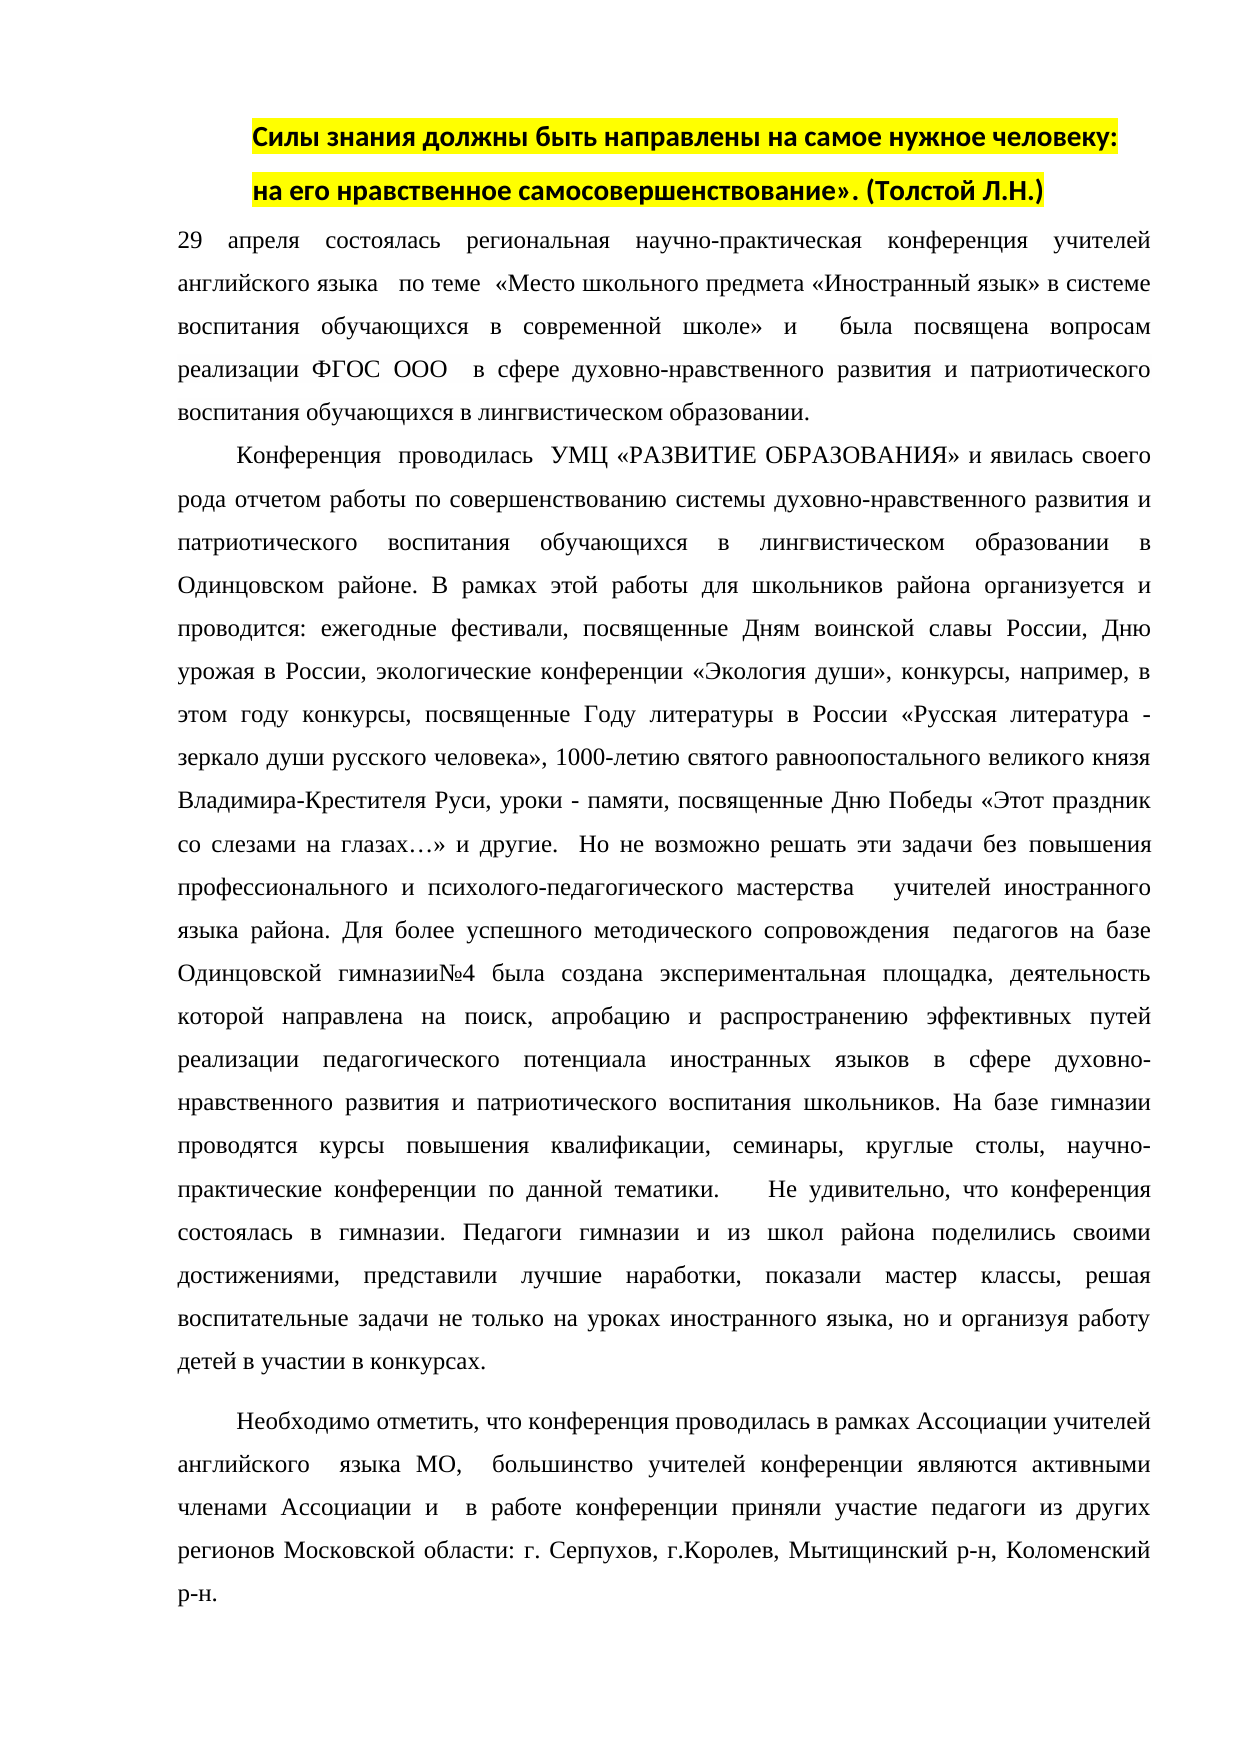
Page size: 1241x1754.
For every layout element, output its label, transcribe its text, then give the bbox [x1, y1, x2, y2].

text Силы знания должны быть направлены на самое нужное человеку: на его нравственное самосовершенствование». (Толстой Л.Н.) [252, 118, 1152, 207]
text Необходимо отметить, что конференция проводилась в рамках Ассоциации учителей английского языка МО, большинство учителей конференции являются активными членами Ассоциации и в работе конференции приняли участие педагоги из других регионов Московской области: г. Серпухов, г.Королев, Мытищинский р-н, Коломенский р-н. [177, 1406, 1152, 1607]
text Конференция проводилась УМЦ «РАЗВИТИЕ ОБРАЗОВАНИЯ» и явилась своего рода отчетом работы по совершенствованию системы духовно-нравственного развития и патриотического воспитания обучающихся в лингвистическом образовании в Одинцовском районе. В рамках этой работы для школьников района организуется и проводится: ежегодные фестивали, посвященные Дням воинской славы России, Дню урожая в России, экологические конференции «Экология души», конкурсы, например, в этом году конкурсы, посвященные Году литературы в России «Русская литература - зеркало души русского человека», 1000-летию святого равноопостального великого князя Владимира-Крестителя Руси, уроки - памяти, посвященные Дню Победы «Этот праздник со слезами на глазах…» и другие. Но не возможно решать эти задачи без повышения профессионального и психолого-педагогического мастерства учителей иностранного языка района. Для более успешного методического сопровождения педагогов на базе Одинцовской гимназии№4 была создана экспериментальная площадка, деятельность которой направлена на поиск, апробацию и распространению эффективных путей реализации педагогического потенциала иностранных языков в сфере духовно-нравственного развития и патриотического воспитания школьников. На базе гимназии проводятся курсы повышения квалификации, семинары, круглые столы, научно-практические конференции по данной тематики. Не удивительно, что конференция состоялась в гимназии. Педагоги гимназии и из школ района поделились своими достижениями, представили лучшие наработки, показали мастер классы, решая воспитательные задачи не только на уроках иностранного языка, но и организуя работу детей в участии в конкурсах. [177, 441, 1152, 1375]
text 29 апреля состоялась региональная научно-практическая конференция учителей английского языка по теме «Место школьного предмета «Иностранный язык» в системе воспитания обучающихся в современной школе» и была посвящена вопросам реализации ФГОС ООО в сфере духовно-нравственного развития и патриотического воспитания обучающихся в лингвистическом образовании. [177, 383, 1152, 426]
text 29 апреля состоялась региональная научно-практическая конференция учителей английского языка по теме «Место школьного предмета «Иностранный язык» в системе воспитания обучающихся в современной школе» и была посвящена вопросам реализации ФГОС ООО в сфере духовно-нравственного развития и патриотического воспитания обучающихся в лингвистическом образовании. [177, 225, 1152, 354]
